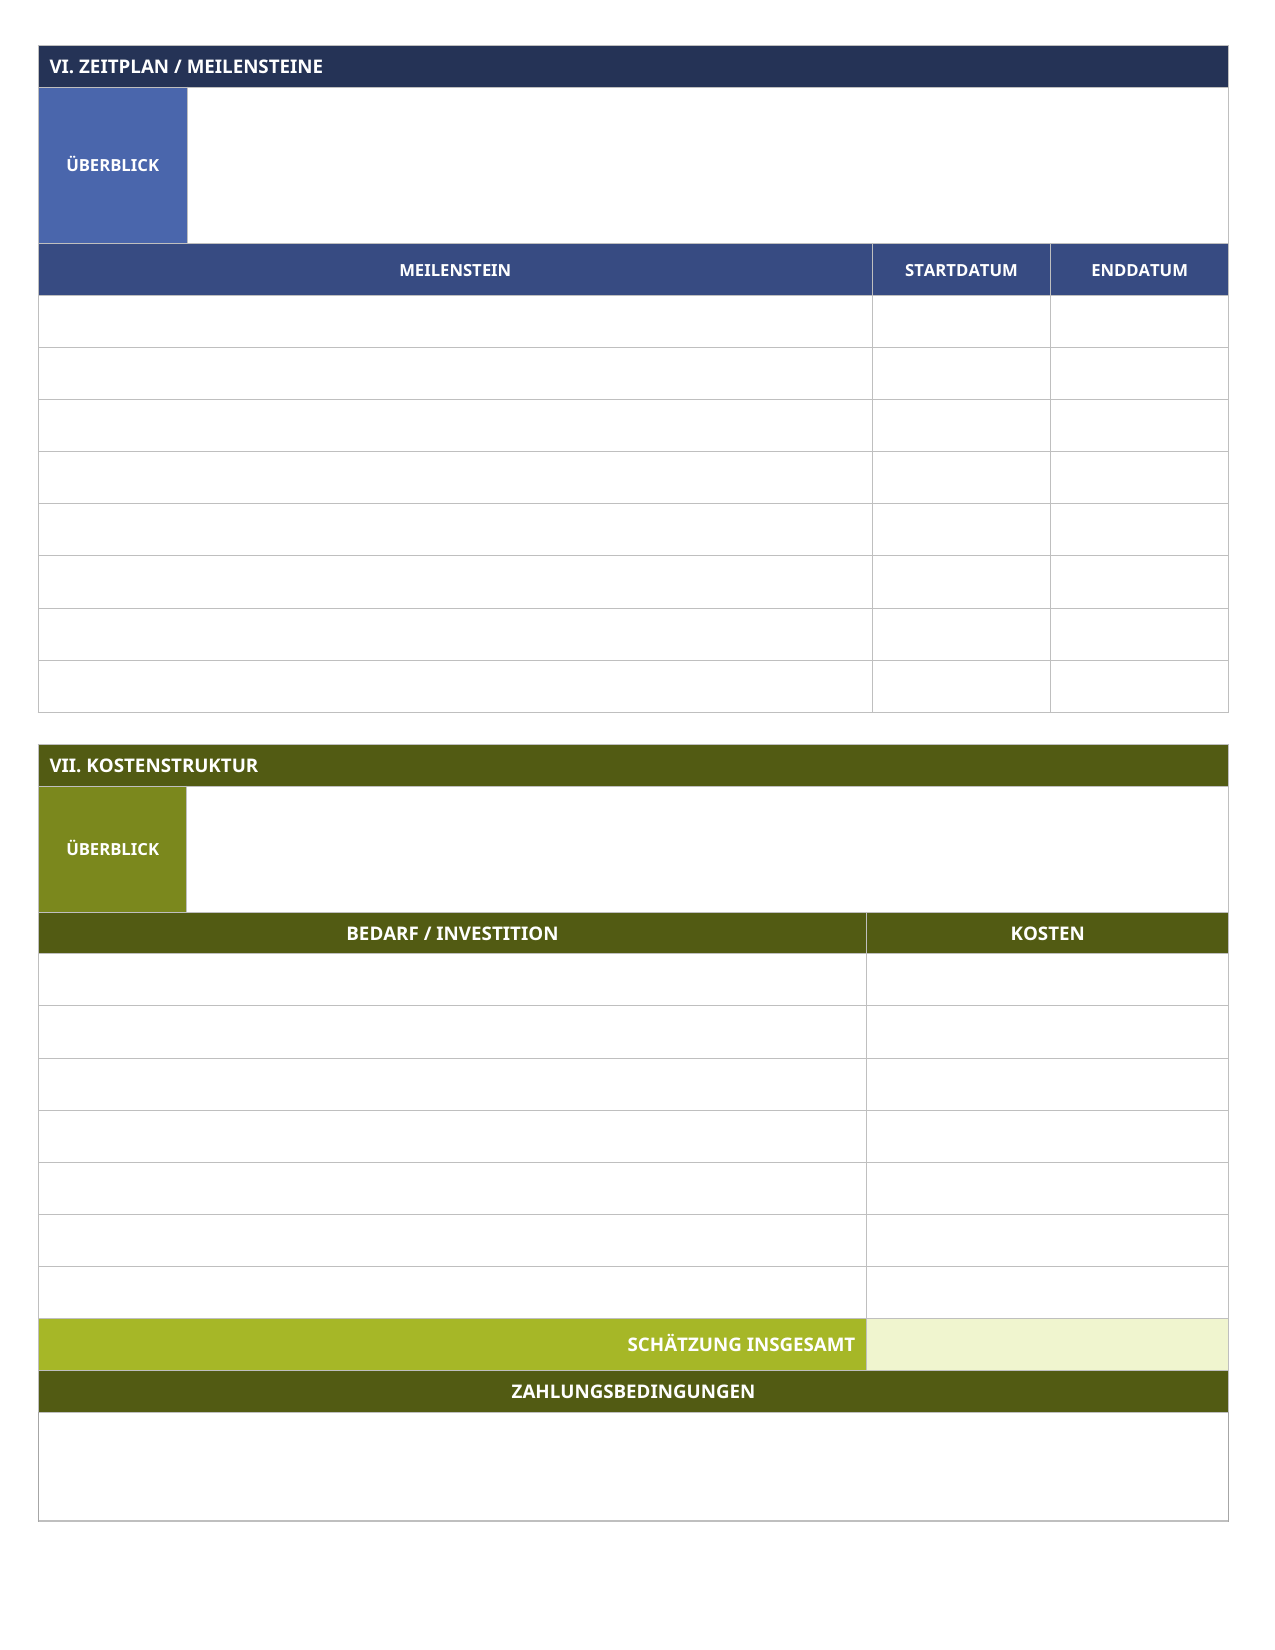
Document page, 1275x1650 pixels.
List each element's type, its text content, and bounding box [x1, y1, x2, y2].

table_cell [1051, 661, 1228, 712]
table_header VI. ZEITPLAN / MEILENSTEINE [39, 46, 1228, 87]
table_cell [39, 296, 872, 347]
table_cell [867, 954, 1228, 1005]
table_cell [39, 1006, 866, 1057]
table_cell [39, 504, 872, 555]
table_cell [39, 609, 872, 659]
table_cell [187, 787, 1228, 912]
table_cell [867, 1111, 1228, 1162]
table_cell [873, 452, 1050, 503]
table_cell [867, 1215, 1228, 1266]
table_cell [39, 1267, 866, 1318]
table_cell [867, 1319, 1228, 1370]
table_cell [39, 452, 872, 503]
table_cell [1051, 348, 1228, 399]
table_cell STARTDATUM [873, 244, 1050, 295]
table_cell [39, 1413, 1228, 1520]
table_cell BEDARF / INVESTITION [39, 913, 866, 953]
table_cell [1051, 504, 1228, 555]
table_cell SCHÄTZUNG INSGESAMT [39, 1319, 866, 1370]
table_cell ÜBERBLICK [39, 88, 187, 243]
table_cell [867, 1267, 1228, 1318]
table_cell [39, 954, 866, 1005]
table_cell [39, 661, 872, 712]
table_cell [873, 400, 1050, 451]
table_cell [39, 348, 872, 399]
table_cell [873, 348, 1050, 399]
table_cell [873, 296, 1050, 347]
table_cell [188, 88, 1228, 243]
table_cell [867, 1059, 1228, 1109]
table_cell [873, 661, 1050, 712]
table_header VII. KOSTENSTRUKTUR [39, 745, 1228, 786]
table_cell [867, 1006, 1228, 1057]
table_cell [867, 1163, 1228, 1214]
table_cell [1051, 609, 1228, 659]
table_cell [873, 504, 1050, 555]
table_cell [873, 609, 1050, 659]
table_cell ÜBERBLICK [39, 787, 186, 912]
table_cell KOSTEN [867, 913, 1228, 953]
table_cell ZAHLUNGSBEDINGUNGEN [39, 1371, 1228, 1412]
table_cell ENDDATUM [1051, 244, 1228, 295]
table_cell [39, 556, 872, 607]
table_cell [39, 1111, 866, 1162]
table_cell [39, 1163, 866, 1214]
table_cell [1051, 452, 1228, 503]
table_cell [1051, 296, 1228, 347]
table_cell [873, 556, 1050, 607]
table_cell [1051, 556, 1228, 607]
table_cell MEILENSTEIN [39, 244, 872, 295]
table_cell [39, 1059, 866, 1109]
table_cell [1051, 400, 1228, 451]
table_cell [39, 1215, 866, 1266]
table_cell [39, 400, 872, 451]
